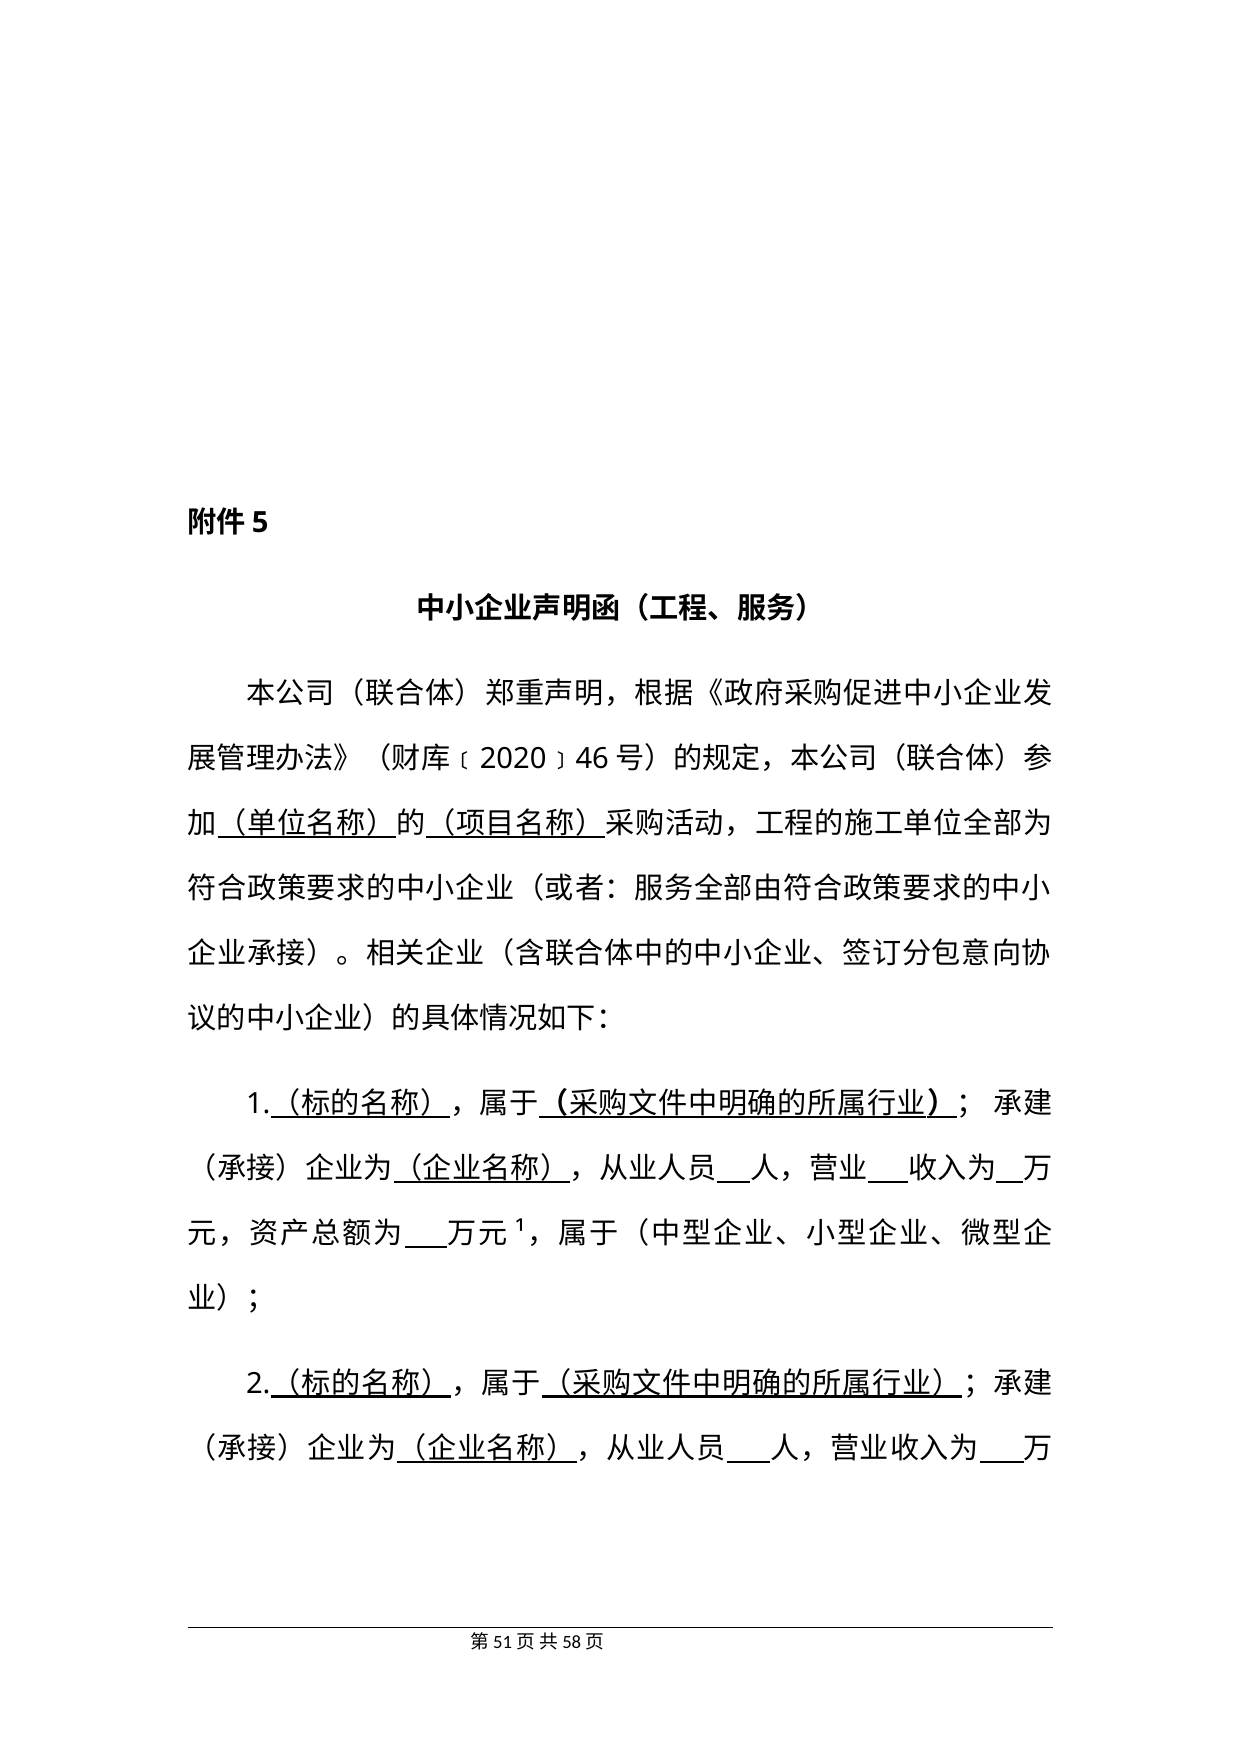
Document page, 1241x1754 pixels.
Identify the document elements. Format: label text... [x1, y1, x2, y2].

text 本公司（联合体）郑重声明，根据《政府采购促进中小企业发展管理办法》（财库﹝2020﹞46号）的规定，本公司（联合体）参加（单位名称）的（项目名称）采购活动，工程的施工单位全部为符合政策要求的中小企业（或者：服务全部由符合政策要求的中小企业承接）。相关企业（含联合体中的中小企业、签订分包意向协议的中小企业）的具体情况如下： [187, 658, 1053, 1048]
text 1.（标的名称），属于（采购文件中明确的所属行业）； 承建（承接）企业为（企业名称），从业人员 人，营业 收入为 万元，资产总额为 万元¹，属于（中型企业、小型企业、微型企业）； [187, 1068, 1053, 1328]
text 附件5 [187, 487, 1053, 552]
text 中小企业声明函（工程、服务） [187, 574, 1053, 639]
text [187, 1348, 1053, 1478]
